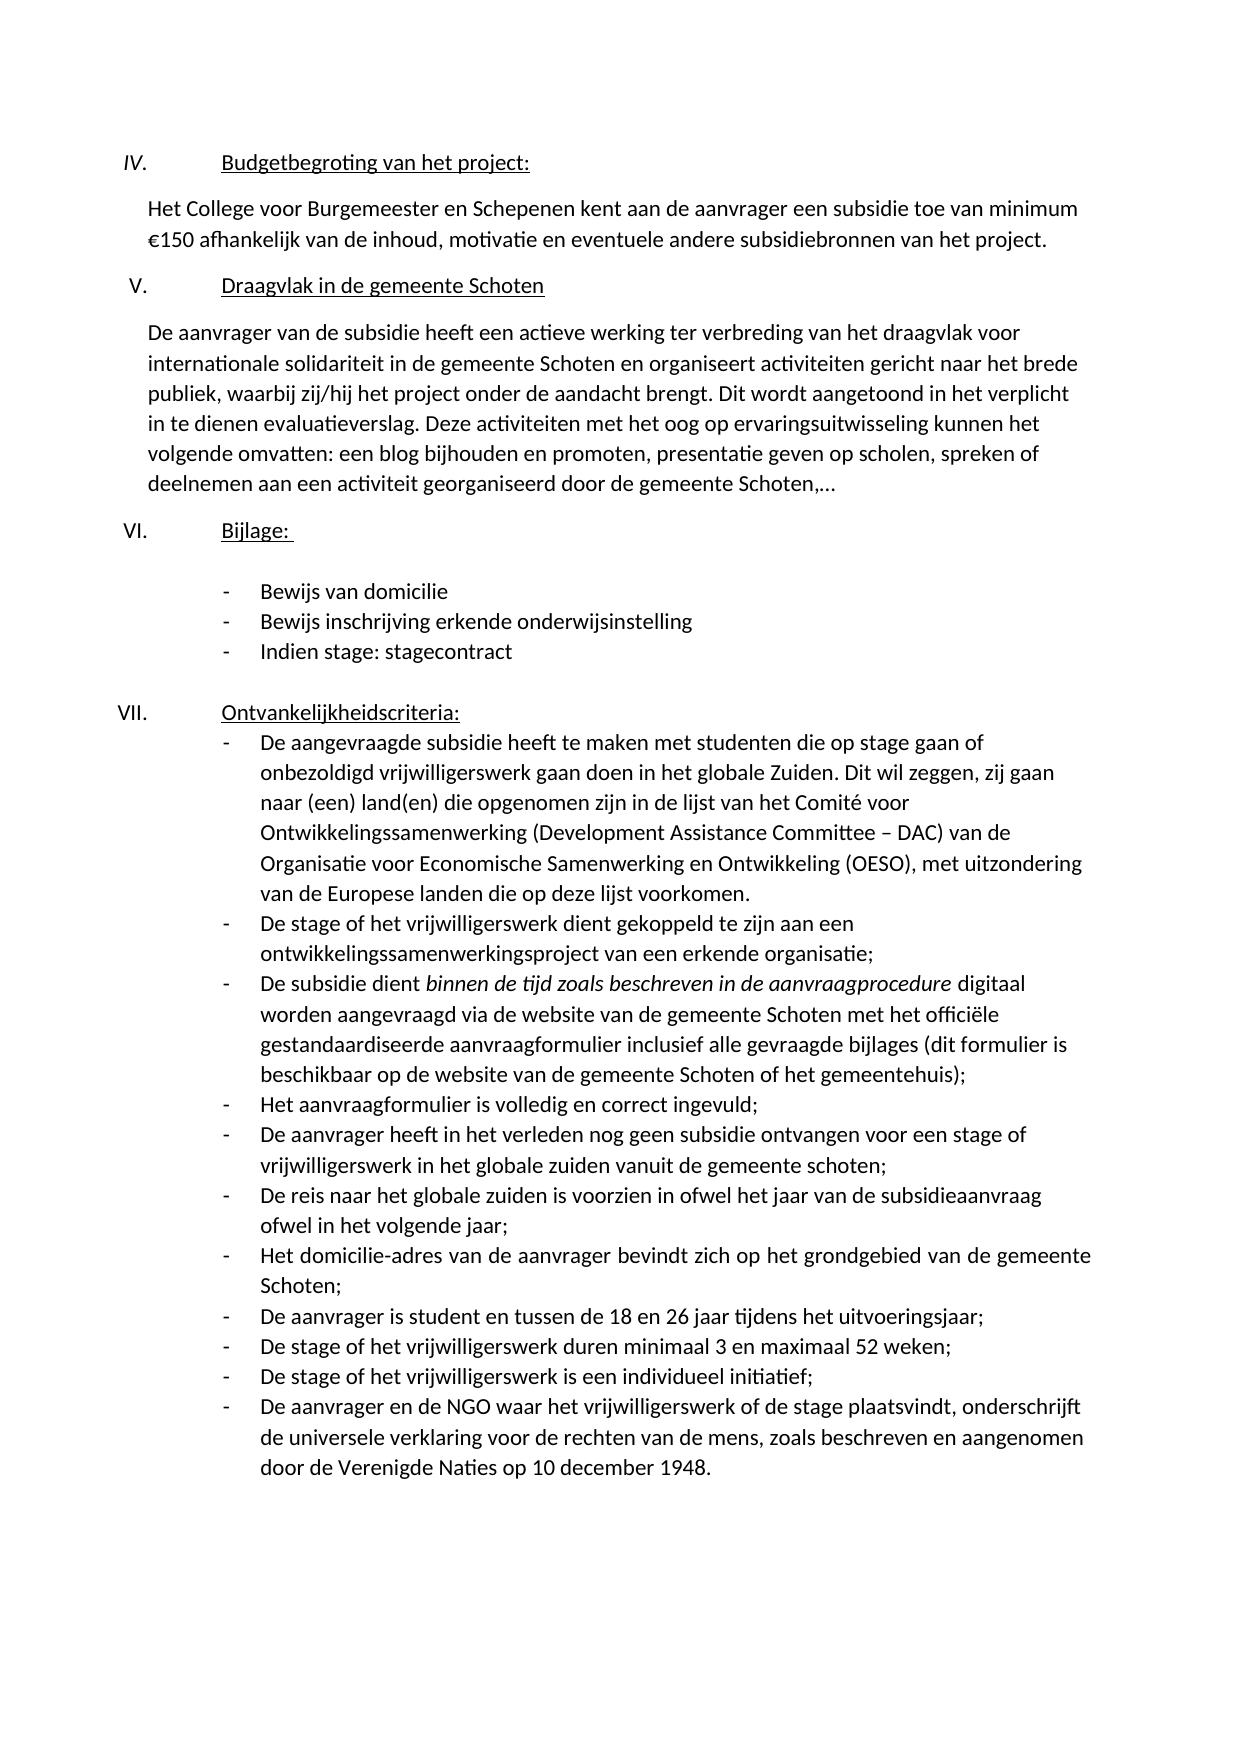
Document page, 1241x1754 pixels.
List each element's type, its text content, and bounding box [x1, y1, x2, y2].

list De aanvrager en de NGO waar het vrijwilligerswerk of de stage plaatsvindt, onderschrijft de universele verklaring voor de rechten van de mens, zoals beschreven en aangenomen door de Verenigde Naties op 10 december 1948. [223, 1392, 1093, 1481]
text De aanvrager van de subsidie heeft een actieve werking ter verbreding van het draagvlak voor internationale solidariteit in de gemeente Schoten en organiseert activiteiten gericht naar het brede publiek, waarbij zij/hij het project onder de aandacht brengt. Dit wordt aangetoond in het verplicht in te dienen evaluatieverslag. Deze activiteiten met het oog op ervaringsuitwisseling kunnen het volgende omvatten: een blog bijhouden en promoten, presentatie geven op scholen, spreken of deelnemen aan een activiteit georganiseerd door de gemeente Schoten,… [148, 318, 1093, 497]
list De stage of het vrijwilligerswerk is een individueel initiatief; [223, 1362, 1093, 1390]
list De stage of het vrijwilligerswerk dient gekoppeld te zijn aan een ontwikkelingssamenwerkingsproject van een erkende organisatie; [223, 909, 1093, 967]
list Budgetbegroting van het project: [148, 148, 1093, 176]
text Het College voor Burgemeester en Schepenen kent aan de aanvrager een subsidie toe van minimum €150 afhankelijk van de inhoud, motivatie en eventuele andere subsidiebronnen van het project. [148, 194, 1093, 253]
list Bewijs inschrijving erkende onderwijsinstelling [223, 607, 1093, 635]
list De reis naar het globale zuiden is voorzien in ofwel het jaar van de subsidieaanvraag ofwel in het volgende jaar; [223, 1181, 1093, 1239]
list Ontvankelijkheidscriteria: [148, 698, 1093, 726]
list De aangevraagde subsidie heeft te maken met studenten die op stage gaan of onbezoldigd vrijwilligerswerk gaan doen in het globale Zuiden. Dit wil zeggen, zij gaan naar (een) land(en) die opgenomen zijn in de lijst van het Comité voor Ontwikkelingssamenwerking (Development Assistance Committee – DAC) van de Organisatie voor Economische Samenwerking en Ontwikkeling (OESO), met uitzondering van de Europese landen die op deze lijst voorkomen. [223, 728, 1093, 907]
list Het domicilie-adres van de aanvrager bevindt zich op het grondgebied van de gemeente Schoten; [223, 1241, 1093, 1299]
list De aanvrager heeft in het verleden nog geen subsidie ontvangen voor een stage of vrijwilligerswerk in het globale zuiden vanuit de gemeente schoten; [223, 1121, 1093, 1179]
list Indien stage: stagecontract [223, 637, 1093, 665]
list De aanvrager is student en tussen de 18 en 26 jaar tijdens het uitvoeringsjaar; [223, 1302, 1093, 1330]
list Draagvlak in de gemeente Schoten [148, 272, 1093, 299]
list Bewijs van domicilie [223, 577, 1093, 605]
list De stage of het vrijwilligerswerk duren minimaal 3 en maximaal 52 weken; [223, 1332, 1093, 1360]
list De subsidie dient binnen de tijd zoals beschreven in de aanvraagprocedure digitaal worden aangevraagd via de website van de gemeente Schoten met het officiële gestandaardiseerde aanvraagformulier inclusief alle gevraagde bijlages (dit formulier is beschikbaar op de website van de gemeente Schoten of het gemeentehuis); [223, 969, 1093, 1088]
list Bijlage: [148, 516, 1093, 544]
list Het aanvraagformulier is volledig en correct ingevuld; [223, 1090, 1093, 1118]
